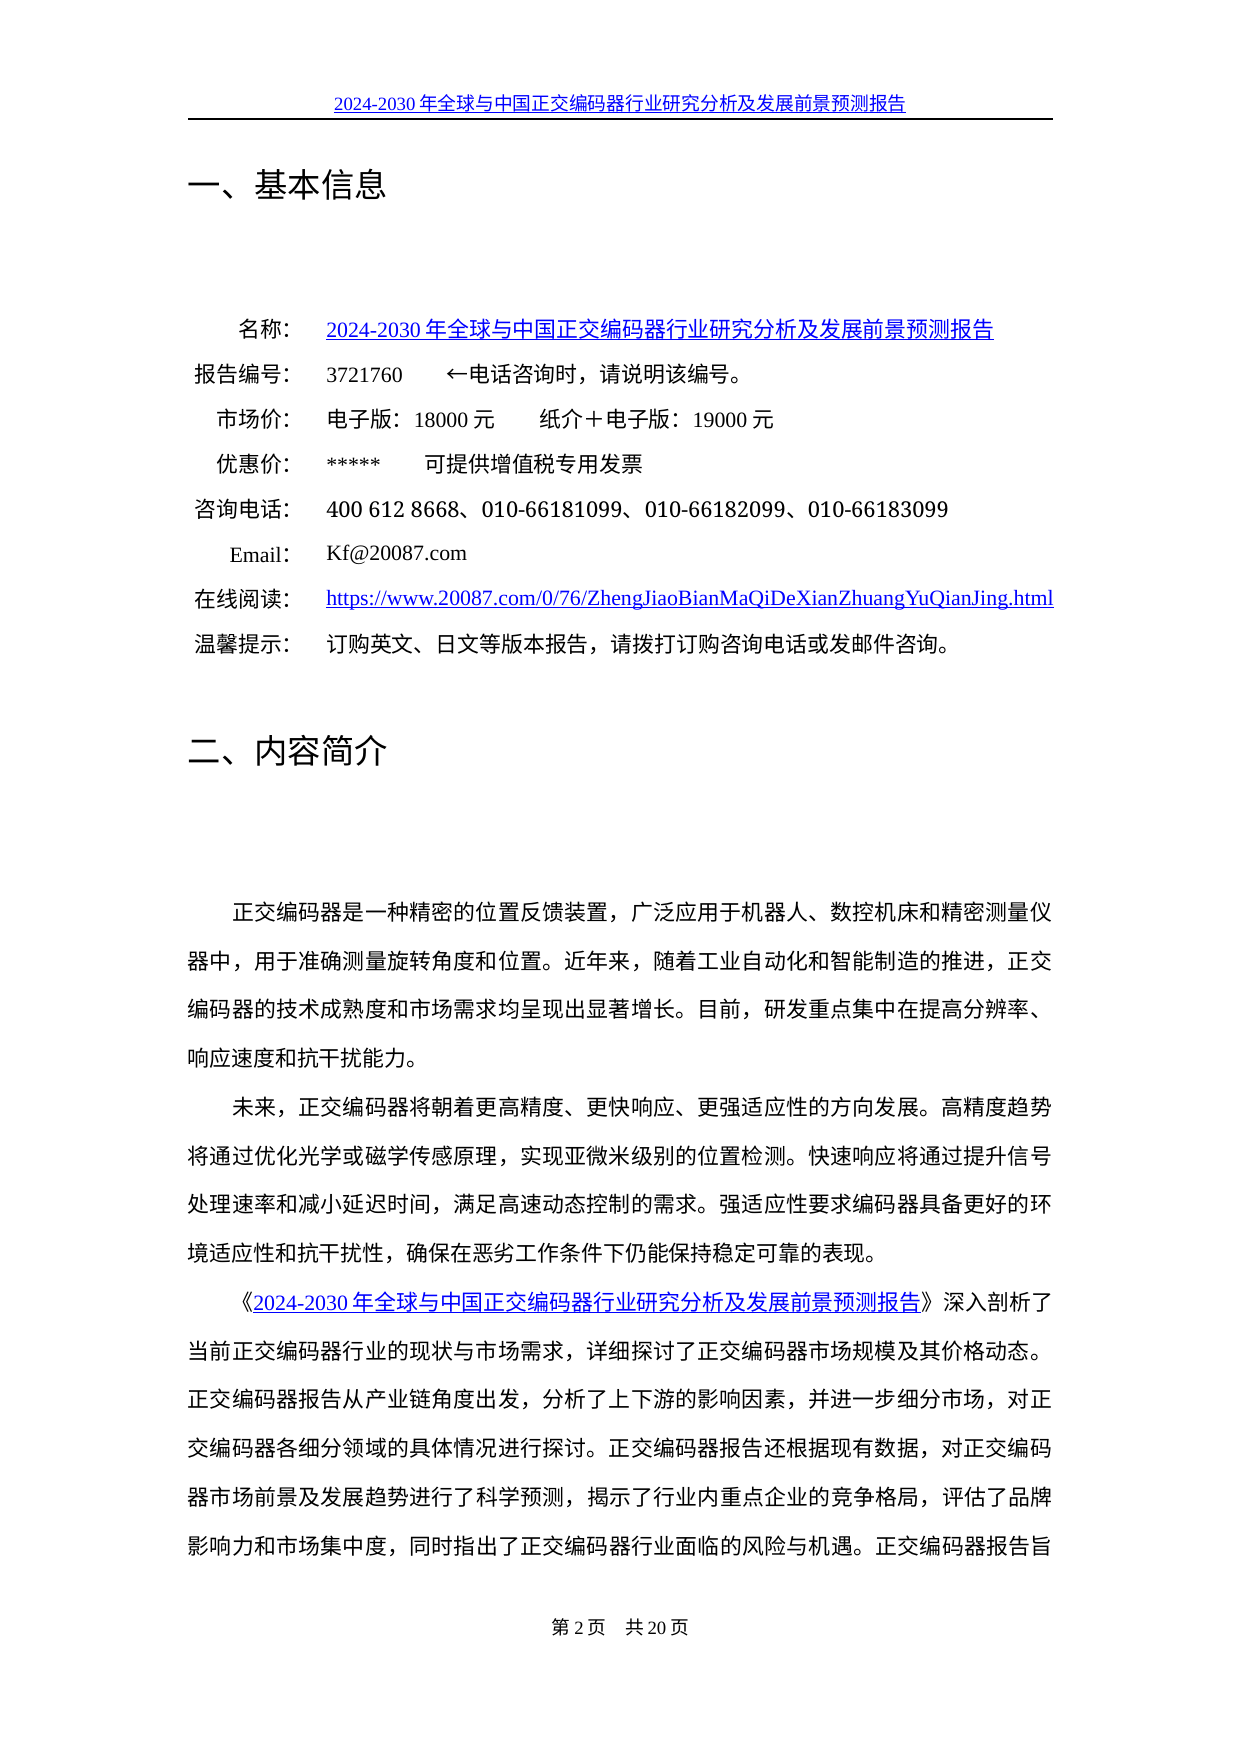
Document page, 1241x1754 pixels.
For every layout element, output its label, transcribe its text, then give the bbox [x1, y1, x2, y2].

table_cell 温馨提示： [167, 627, 315, 672]
table_cell 在线阅读： [167, 582, 315, 627]
table_header 2024-2030年全球与中国正交编码器行业研究分析及发展前景预测报告 [315, 312, 1073, 357]
title 二、内容简介 [187, 717, 1053, 782]
table_cell Email： [167, 537, 315, 582]
title 一、基本信息 [187, 150, 1053, 215]
table_cell ***** 可提供增值税专用发票 [315, 447, 1073, 492]
table_cell 咨询电话： [167, 492, 315, 537]
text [187, 894, 1053, 1561]
table_cell 报告编号： [167, 357, 315, 402]
table_cell 市场价： [167, 402, 315, 447]
table_cell 400 612 8668、010-66181099、010-66182099、010-66183099 [315, 492, 1073, 537]
table_cell 电子版：18000 元 纸介＋电子版：19000 元 [315, 402, 1073, 447]
table_cell 3721760 ←电话咨询时，请说明该编号。 [315, 357, 1073, 402]
table_cell Kf@20087.com [315, 537, 1073, 582]
table_header 名称： [167, 312, 315, 357]
table_cell 订购英文、日文等版本报告，请拨打订购咨询电话或发邮件咨询。 [315, 627, 1073, 672]
table_cell 优惠价： [167, 447, 315, 492]
table_cell [315, 582, 1073, 627]
